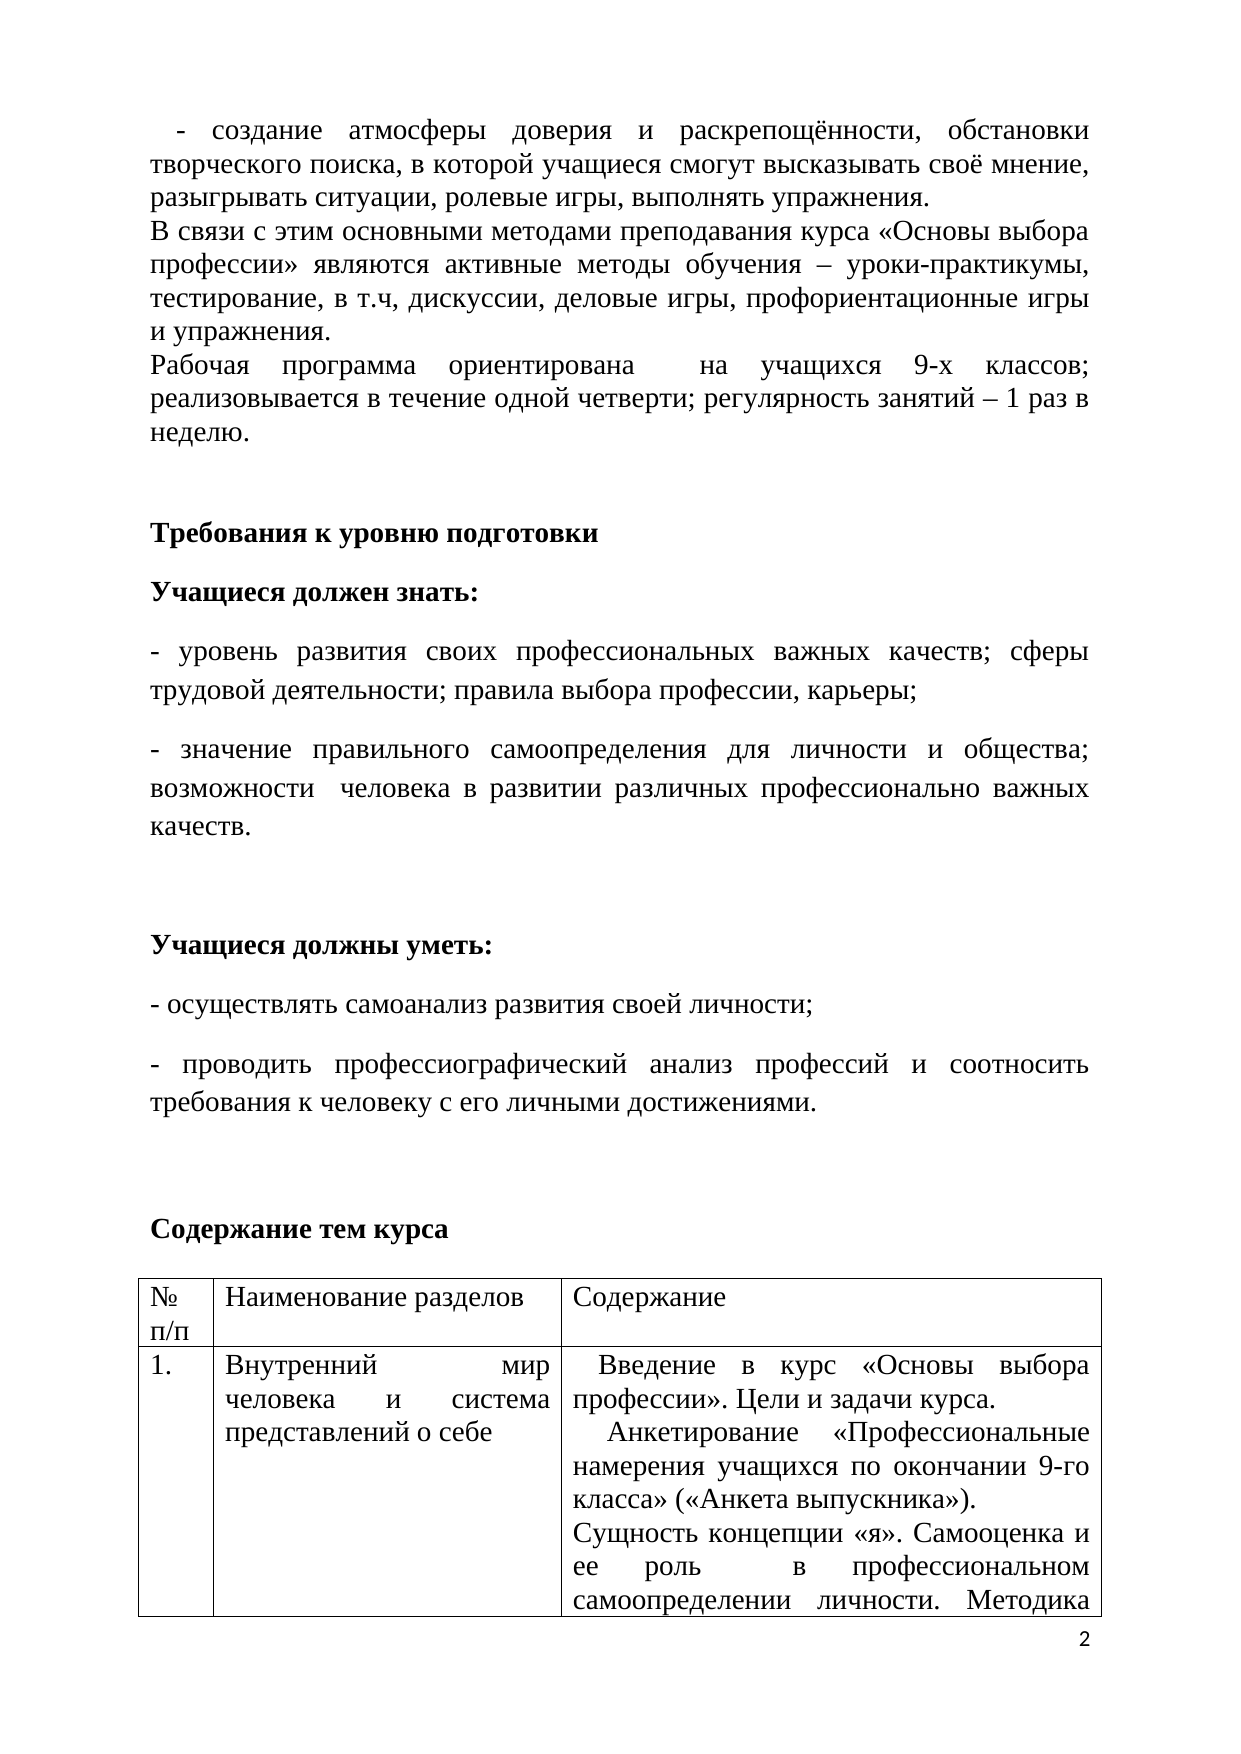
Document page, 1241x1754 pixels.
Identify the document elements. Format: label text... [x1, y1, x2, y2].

text Содержание тем курса [150, 1211, 1090, 1244]
text - создание атмосферы доверия и раскрепощённости, обстановки творческого поиска, в которой учащиеся смогут высказывать своё мнение, разыгрывать ситуации, ролевые игры, выполнять упражнения. [150, 112, 1090, 213]
table_header Содержание [562, 1279, 1101, 1346]
table_header Наименование разделов [214, 1279, 561, 1346]
text - осуществлять самоанализ развития своей личности; [150, 987, 1090, 1020]
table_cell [214, 1347, 561, 1616]
text Учащиеся должен знать: [150, 574, 1090, 608]
text - значение правильного самоопределения для личности и общества; возможности человека в развитии различных профессионально важных качеств. [150, 731, 1090, 842]
text В связи с этим основными методами преподавания курса «Основы выбора профессии» являются активные методы обучения – уроки-практикумы, тестирование, в т.ч, дискуссии, деловые игры, профориентационные игры и упражнения. [150, 213, 1090, 347]
text Требования к уровню подготовки [150, 515, 1090, 548]
table_header № п/п [139, 1279, 213, 1346]
text Рабочая программа ориентирована на учащихся 9-х классов; реализовывается в течение одной четверти; регулярность занятий – 1 раз в неделю. [150, 347, 1090, 448]
text - проводить профессиографический анализ профессий и соотносить требования к человеку с его личными достижениями. [150, 1046, 1090, 1118]
text Учащиеся должны уметь: [150, 927, 1090, 961]
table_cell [562, 1347, 1101, 1616]
table_cell 1. [139, 1347, 213, 1616]
text - уровень развития своих профессиональных важных качеств; сферы трудовой деятельности; правила выбора профессии, карьеры; [150, 633, 1090, 706]
